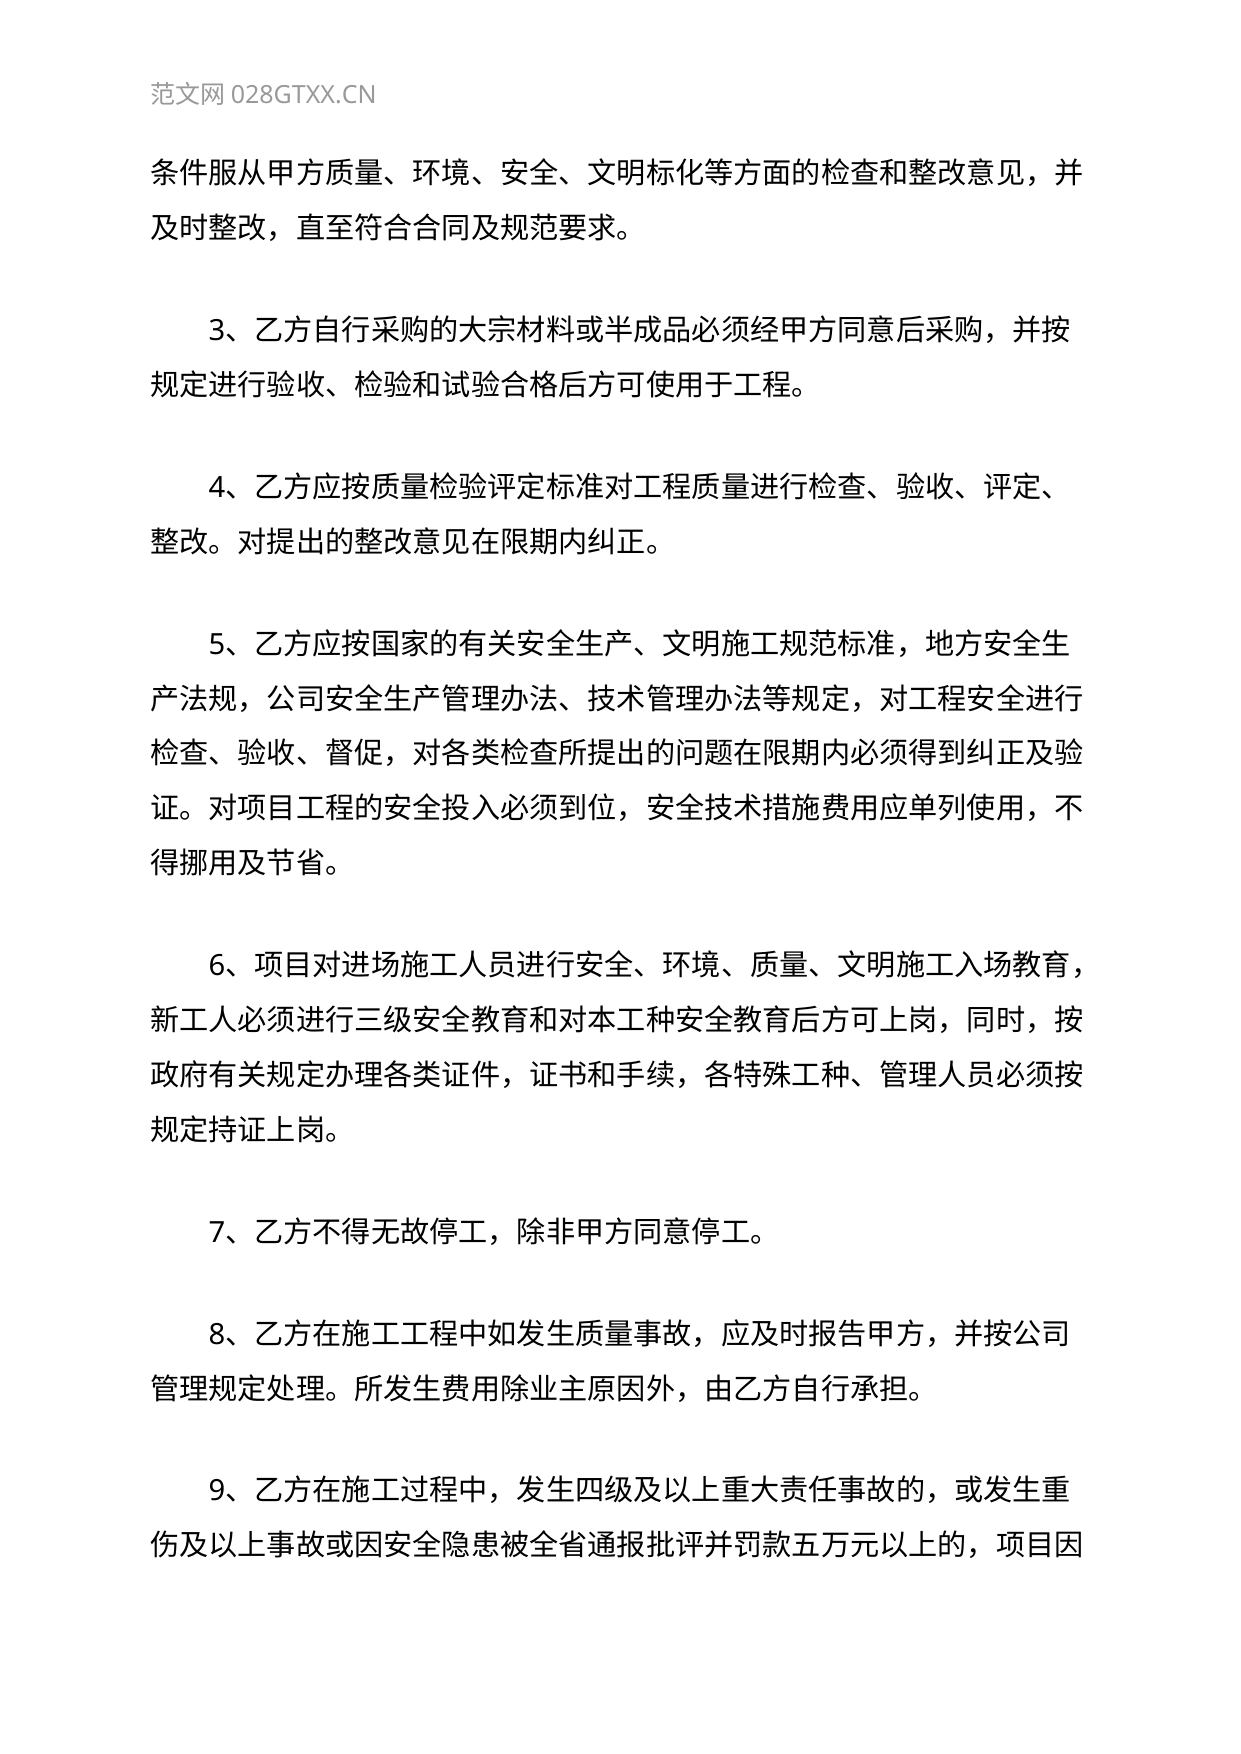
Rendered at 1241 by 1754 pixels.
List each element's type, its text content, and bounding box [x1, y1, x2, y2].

text 3、乙方自行采购的大宗材料或半成品必须经甲方同意后采购，并按规定进行验收、检验和试验合格后方可使用于工程。 [150, 307, 1090, 404]
text 6、项目对进场施工人员进行安全、环境、质量、文明施工入场教育，新工人必须进行三级安全教育和对本工种安全教育后方可上岗，同时，按政府有关规定办理各类证件，证书和手续，各特殊工种、管理人员必须按规定持证上岗。 [150, 942, 1090, 1149]
text 8、乙方在施工工程中如发生质量事故，应及时报告甲方，并按公司管理规定处理。所发生费用除业主原因外，由乙方自行承担。 [150, 1310, 1090, 1407]
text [150, 1467, 1090, 1564]
text 7、乙方不得无故停工，除非甲方同意停工。 [150, 1208, 1090, 1251]
text 4、乙方应按质量检验评定标准对工程质量进行检查、验收、评定、整改。对提出的整改意见在限期内纠正。 [150, 463, 1090, 561]
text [150, 150, 1090, 247]
text 5、乙方应按国家的有关安全生产、文明施工规范标准，地方安全生产法规，公司安全生产管理办法、技术管理办法等规定，对工程安全进行检查、验收、督促，对各类检查所提出的问题在限期内必须得到纠正及验证。对项目工程的安全投入必须到位，安全技术措施费用应单列使用，不得挪用及节省。 [150, 620, 1090, 882]
